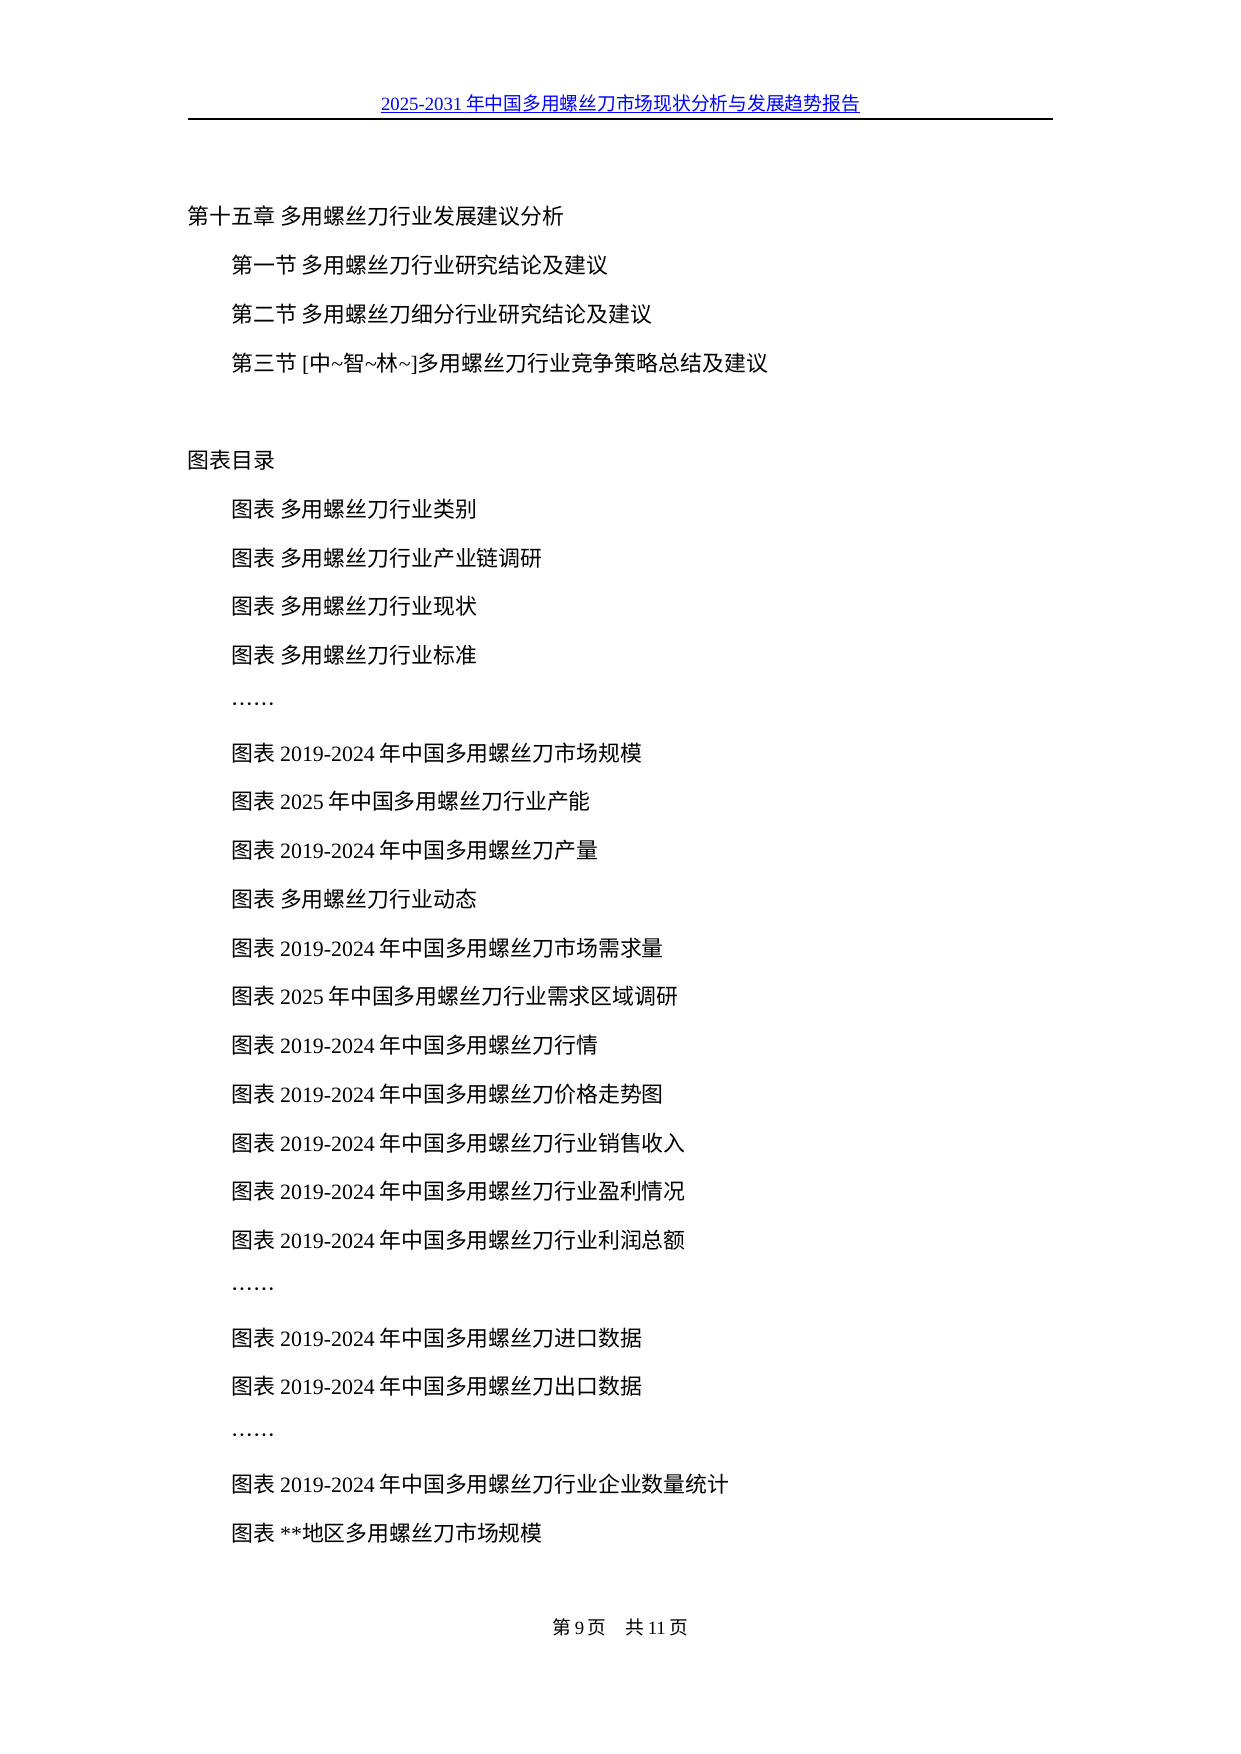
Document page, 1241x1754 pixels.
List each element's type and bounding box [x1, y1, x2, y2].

text [187, 150, 1053, 1548]
